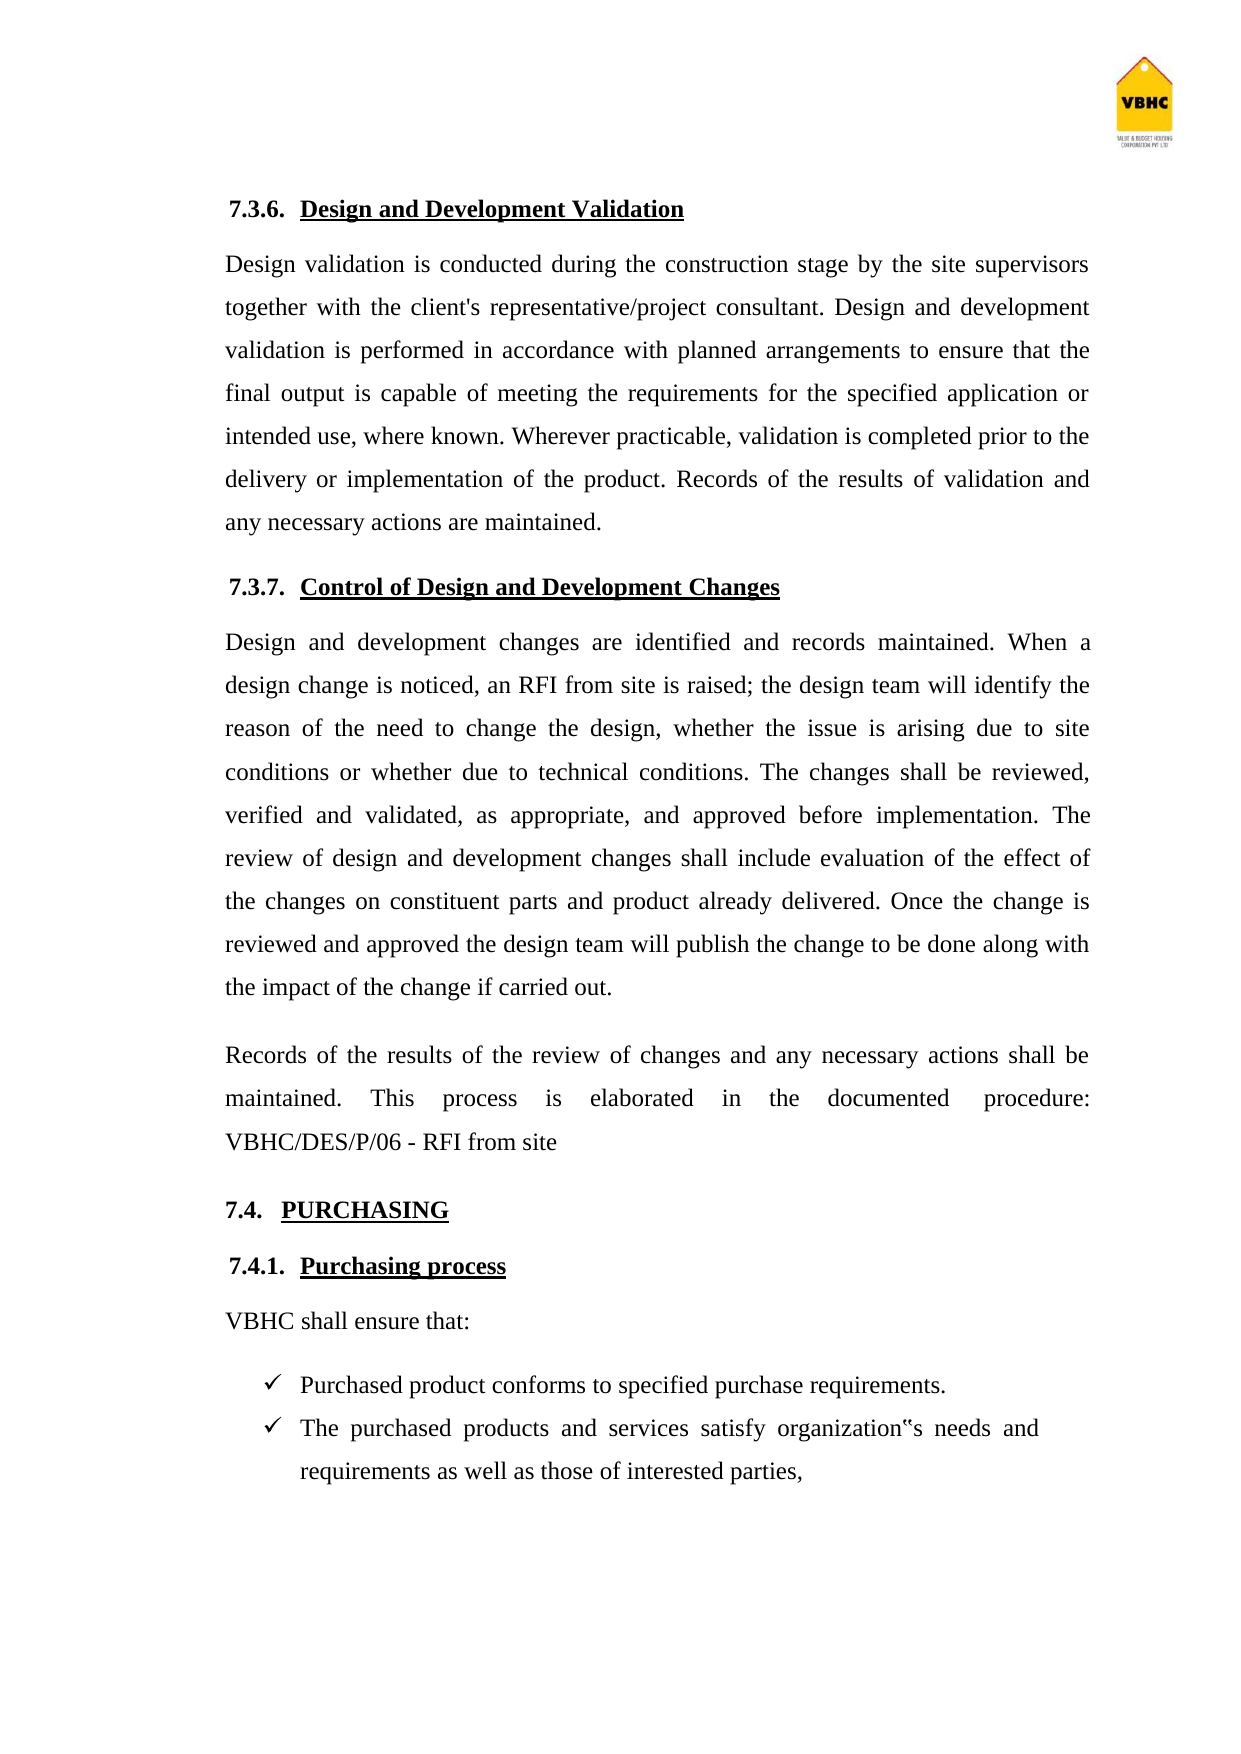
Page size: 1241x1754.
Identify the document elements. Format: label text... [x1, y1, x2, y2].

list Purchasing process [229, 1251, 1165, 1280]
picture [1112, 53, 1174, 150]
subtitle PURCHASING [225, 1196, 1165, 1224]
text VBHC shall ensure that: [225, 1306, 1165, 1335]
text Design validation is conducted during the construction stage by the site supervisors together with the client's representative/project consultant. Design and development validation is performed in accordance with planned arrangements to ensure that the final output is capable of meeting the requirements for the specified application or intended use, where known. Wherever practicable, validation is completed prior to the delivery or implementation of the product. Records of the results of validation and any necessary actions are maintained. [225, 249, 1090, 536]
text Design and development changes are identified and records maintained. When a design change is noticed, an RFI from site is raised; the design team will identify the reason of the need to change the design, whether the issue is arising due to site conditions or whether due to technical conditions. The changes shall be reviewed, verified and validated, as appropriate, and approved before implementation. The review of design and development changes shall include evaluation of the effect of the changes on constituent parts and product already delivered. Once the change is reviewed and approved the design team will publish the change to be done along with the impact of the change if carried out. [225, 627, 1091, 1001]
subtitle Control of Design and Development Changes [229, 572, 1165, 601]
list Purchased product conforms to specified purchase requirements. [262, 1370, 1165, 1399]
text Records of the results of the review of changes and any necessary actions shall be maintained. This process is elaborated in the documented procedure: VBHC/DES/P/06 - RFI from site [225, 1040, 1090, 1155]
list The purchased products and services satisfy organization‟s needs and requirements as well as those of interested parties, [262, 1413, 1090, 1485]
subtitle Design and Development Validation [229, 194, 1165, 222]
